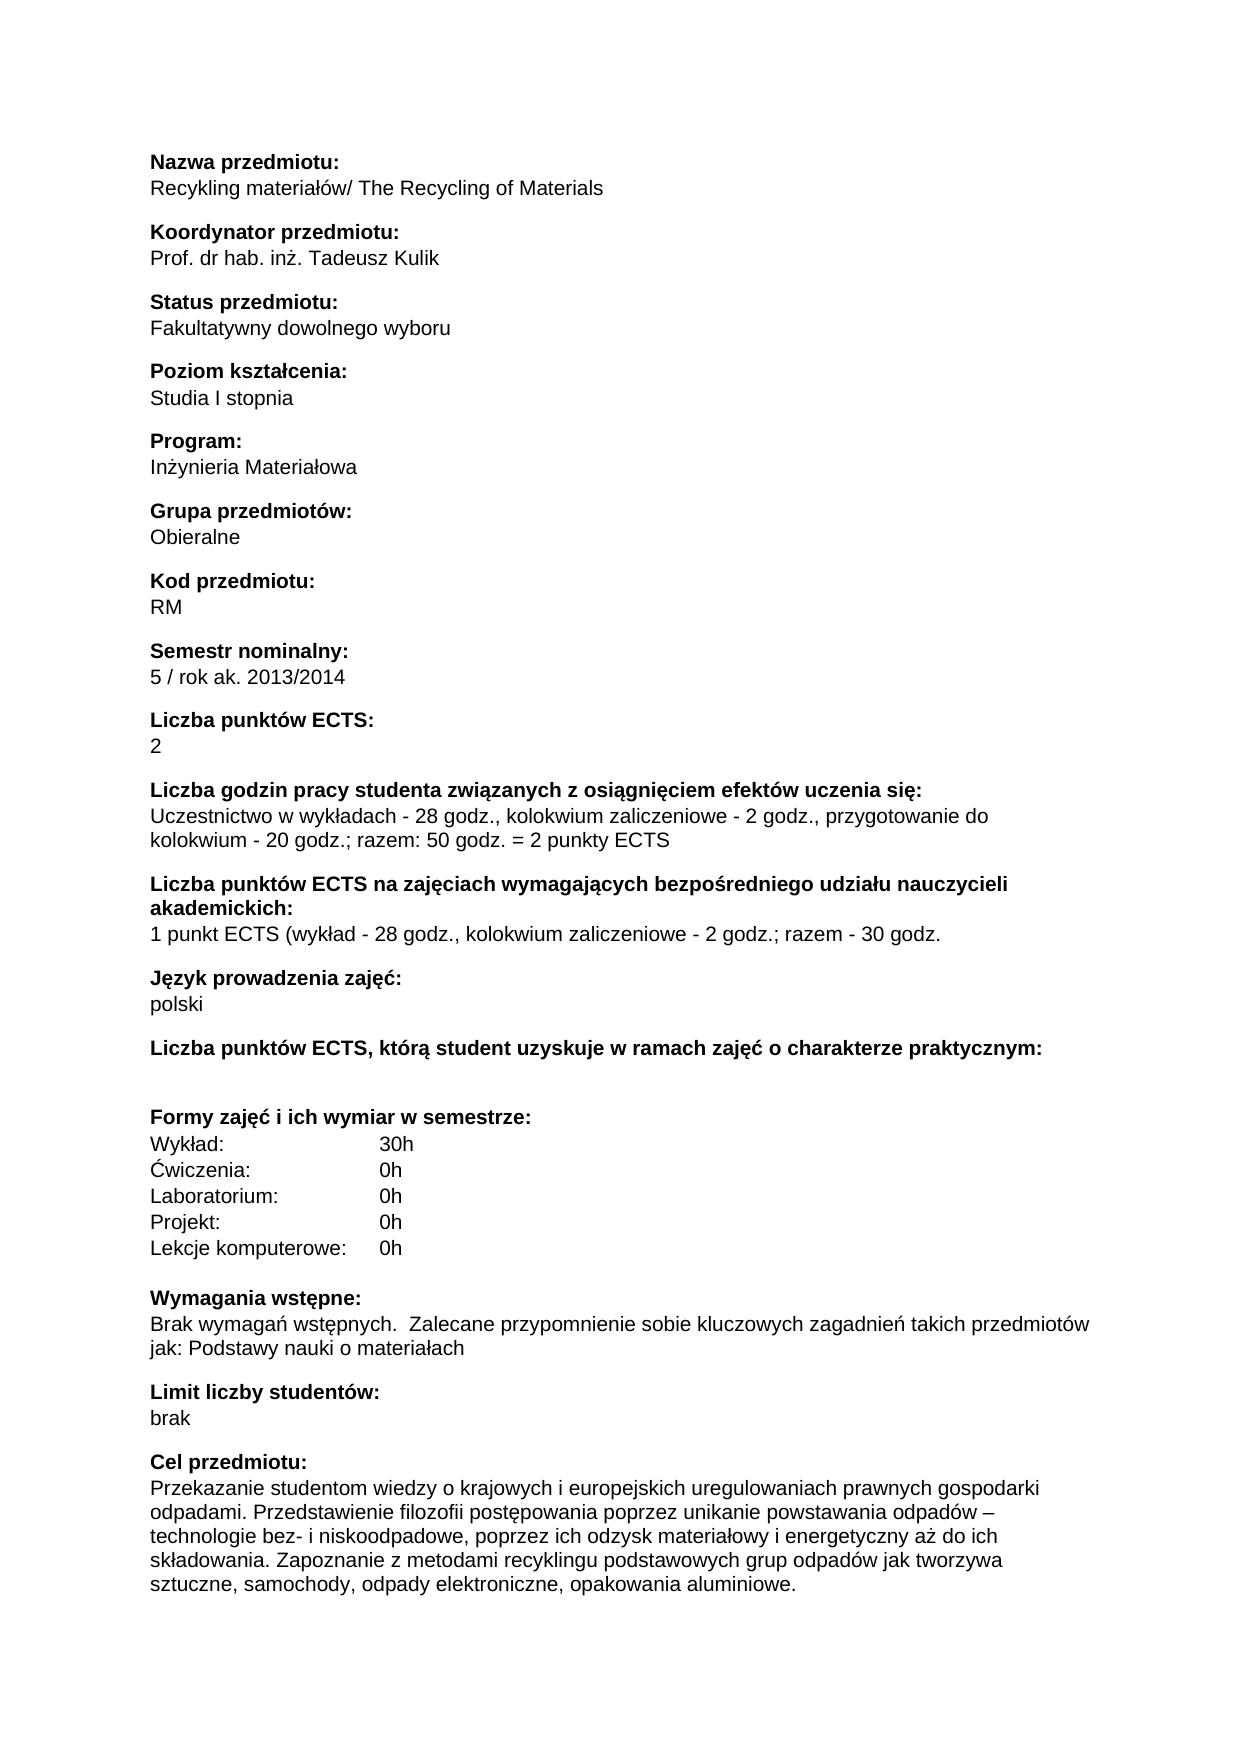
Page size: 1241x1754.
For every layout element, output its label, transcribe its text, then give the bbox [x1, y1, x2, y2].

text Wymagania wstępne: [150, 1286, 1090, 1310]
table_cell Laboratorium: [140, 1184, 367, 1208]
text Cel przedmiotu: [150, 1449, 1090, 1473]
text Fakultatywny dowolnego wyboru [150, 316, 1090, 339]
text Liczba punktów ECTS na zajęciach wymagających bezpośredniego udziału nauczycieli akademickich: [150, 872, 1090, 920]
text Status przedmiotu: [150, 289, 1090, 313]
text Studia I stopnia [150, 385, 1090, 409]
text Koordynator przedmiotu: [150, 220, 1090, 244]
text Przekazanie studentom wiedzy o krajowych i europejskich uregulowaniach prawnych gospodarki odpadami. Przedstawienie filozofii postępowania poprzez unikanie powstawania odpadów – technologie bez- i niskoodpadowe, poprzez ich odzysk materiałowy i energetyczny aż do ich składowania. Zapoznanie z metodami recyklingu podstawowych grup odpadów jak tworzywa sztuczne, samochody, odpady elektroniczne, opakowania aluminiowe. [150, 1476, 1090, 1595]
table_cell 0h [369, 1156, 597, 1182]
text Prof. dr hab. inż. Tadeusz Kulik [150, 246, 1090, 270]
table_header 30h [369, 1132, 597, 1156]
table_cell Lekcje komputerowe: [140, 1236, 367, 1260]
text Nazwa przedmiotu: [150, 150, 1090, 174]
text polski [150, 992, 1090, 1016]
text 1 punkt ECTS (wykład - 28 godz., kolokwium zaliczeniowe - 2 godz.; razem - 30 godz. [150, 922, 1090, 946]
text Obieralne [150, 525, 1090, 549]
table_cell Projekt: [140, 1210, 367, 1234]
table_cell 0h [369, 1182, 597, 1208]
text Inżynieria Materiałowa [150, 455, 1090, 479]
table_cell 0h [369, 1208, 597, 1234]
text Grupa przedmiotów: [150, 499, 1090, 523]
text Język prowadzenia zajęć: [150, 966, 1090, 989]
text 2 [150, 734, 1090, 758]
text Uczestnictwo w wykładach - 28 godz., kolokwium zaliczeniowe - 2 godz., przygotowanie do kolokwium - 20 godz.; razem: 50 godz. = 2 punkty ECTS [150, 804, 1090, 852]
table_header Wykład: [140, 1132, 367, 1156]
text Kod przedmiotu: [150, 569, 1090, 593]
text Limit liczby studentów: [150, 1380, 1090, 1404]
text Recykling materiałów/ The Recycling of Materials [150, 176, 1090, 200]
text Formy zajęć i ich wymiar w semestrze: [150, 1105, 1090, 1129]
text Liczba punktów ECTS: [150, 708, 1090, 732]
text Semestr nominalny: [150, 638, 1090, 662]
text brak [150, 1406, 1090, 1430]
table_cell Ćwiczenia: [140, 1158, 367, 1182]
text Program: [150, 429, 1090, 453]
text Liczba godzin pracy studenta związanych z osiągnięciem efektów uczenia się: [150, 778, 1090, 802]
text RM [150, 595, 1090, 619]
text Poziom kształcenia: [150, 359, 1090, 383]
text 5 / rok ak. 2013/2014 [150, 664, 1090, 688]
text Brak wymagań wstępnych. Zalecane przypomnienie sobie kluczowych zagadnień takich przedmiotów jak: Podstawy nauki o materiałach [150, 1312, 1090, 1360]
table_cell 0h [369, 1234, 597, 1260]
text Liczba punktów ECTS, którą student uzyskuje w ramach zajęć o charakterze praktycznym: [150, 1035, 1090, 1059]
